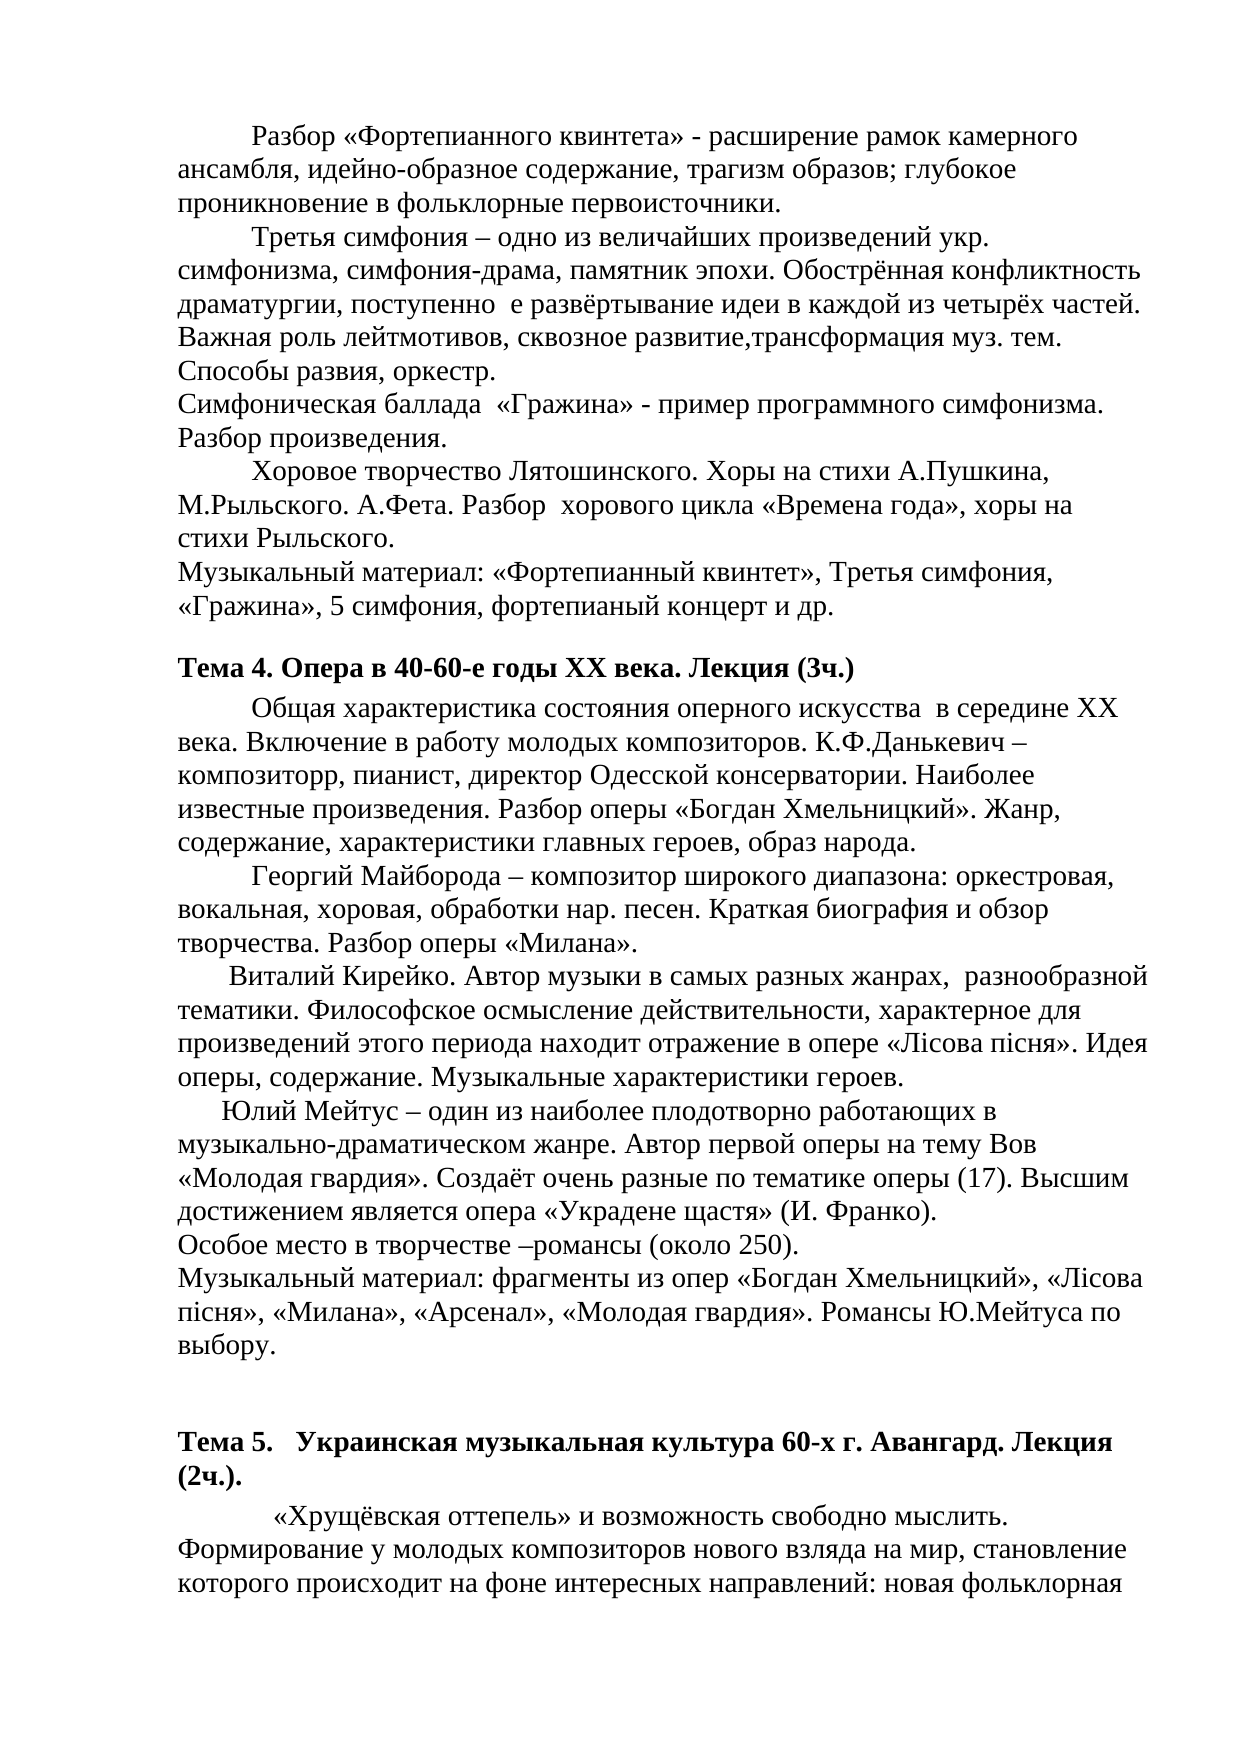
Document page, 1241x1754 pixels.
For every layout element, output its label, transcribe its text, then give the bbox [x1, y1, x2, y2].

text Музыкальный материал: фрагменты из опер «Богдан Хмельницкий», «Лісова пісня», «Милана», «Арсенал», «Молодая гвардия». Романсы Ю.Мейтуса по выбору. [177, 1260, 1152, 1361]
text Разбор «Фортепианного квинтета» - расширение рамок камерного ансамбля, идейно-образное содержание, трагизм образов; глубокое проникновение в фольклорные первоисточники. [177, 118, 1152, 219]
text Общая характеристика состояния оперного искусства в середине ХХ века. Включение в работу молодых композиторов. К.Ф.Данькевич – композиторр, пианист, директор Одесской консерватории. Наиболее известные произведения. Разбор оперы «Богдан Хмельницкий». Жанр, содержание, характеристики главных героев, образ народа. [177, 690, 1152, 858]
text Хоровое творчество Лятошинского. Хоры на стихи А.Пушкина, М.Рыльского. А.Фета. Разбор хорового цикла «Времена года», хоры на стихи Рыльского. [177, 453, 1152, 554]
subtitle Тема 5. Украинская музыкальная культура 60-х г. Авангард. Лекция (2ч.). [177, 1424, 1152, 1492]
text Особое место в творчестве –романсы (около 250). [177, 1227, 1152, 1260]
text Третья симфония – одно из величайших произведений укр. симфонизма, симфония-драма, памятник эпохи. Обострённая конфликтность драматургии, поступенно е развёртывание идеи в каждой из четырёх частей. Важная роль лейтмотивов, сквозное развитие,трансформация муз. тем. Способы развия, оркестр. [177, 219, 1152, 386]
text Симфоническая баллада «Гражина» - пример программного симфонизма. Разбор произведения. [177, 386, 1152, 453]
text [177, 1498, 1152, 1598]
text Музыкальный материал: «Фортепианный квинтет», Третья симфония, «Гражина», 5 симфония, фортепианый концерт и др. [177, 554, 1152, 621]
text Виталий Кирейко. Автор музыки в самых разных жанрах, разнообразной тематики. Философское осмысление действительности, характерное для произведений этого периода находит отражение в опере «Лісова пісня». Идея оперы, содержание. Музыкальные характеристики героев. [177, 958, 1152, 1093]
text Юлий Мейтус – один из наиболее плодотворно работающих в музыкально-драматическом жанре. Автор первой оперы на тему Вов «Молодая гвардия». Создаёт очень разные по тематике оперы (17). Высшим достижением является опера «Украдене щастя» (И. Франко). [177, 1093, 1152, 1227]
subtitle Тема 4. Опера в 40-60-е годы ХХ века. Лекция (3ч.) [177, 650, 1152, 684]
text Георгий Майборода – композитор широкого диапазона: оркестровая, вокальная, хоровая, обработки нар. песен. Краткая биография и обзор творчества. Разбор оперы «Милана». [177, 858, 1152, 958]
